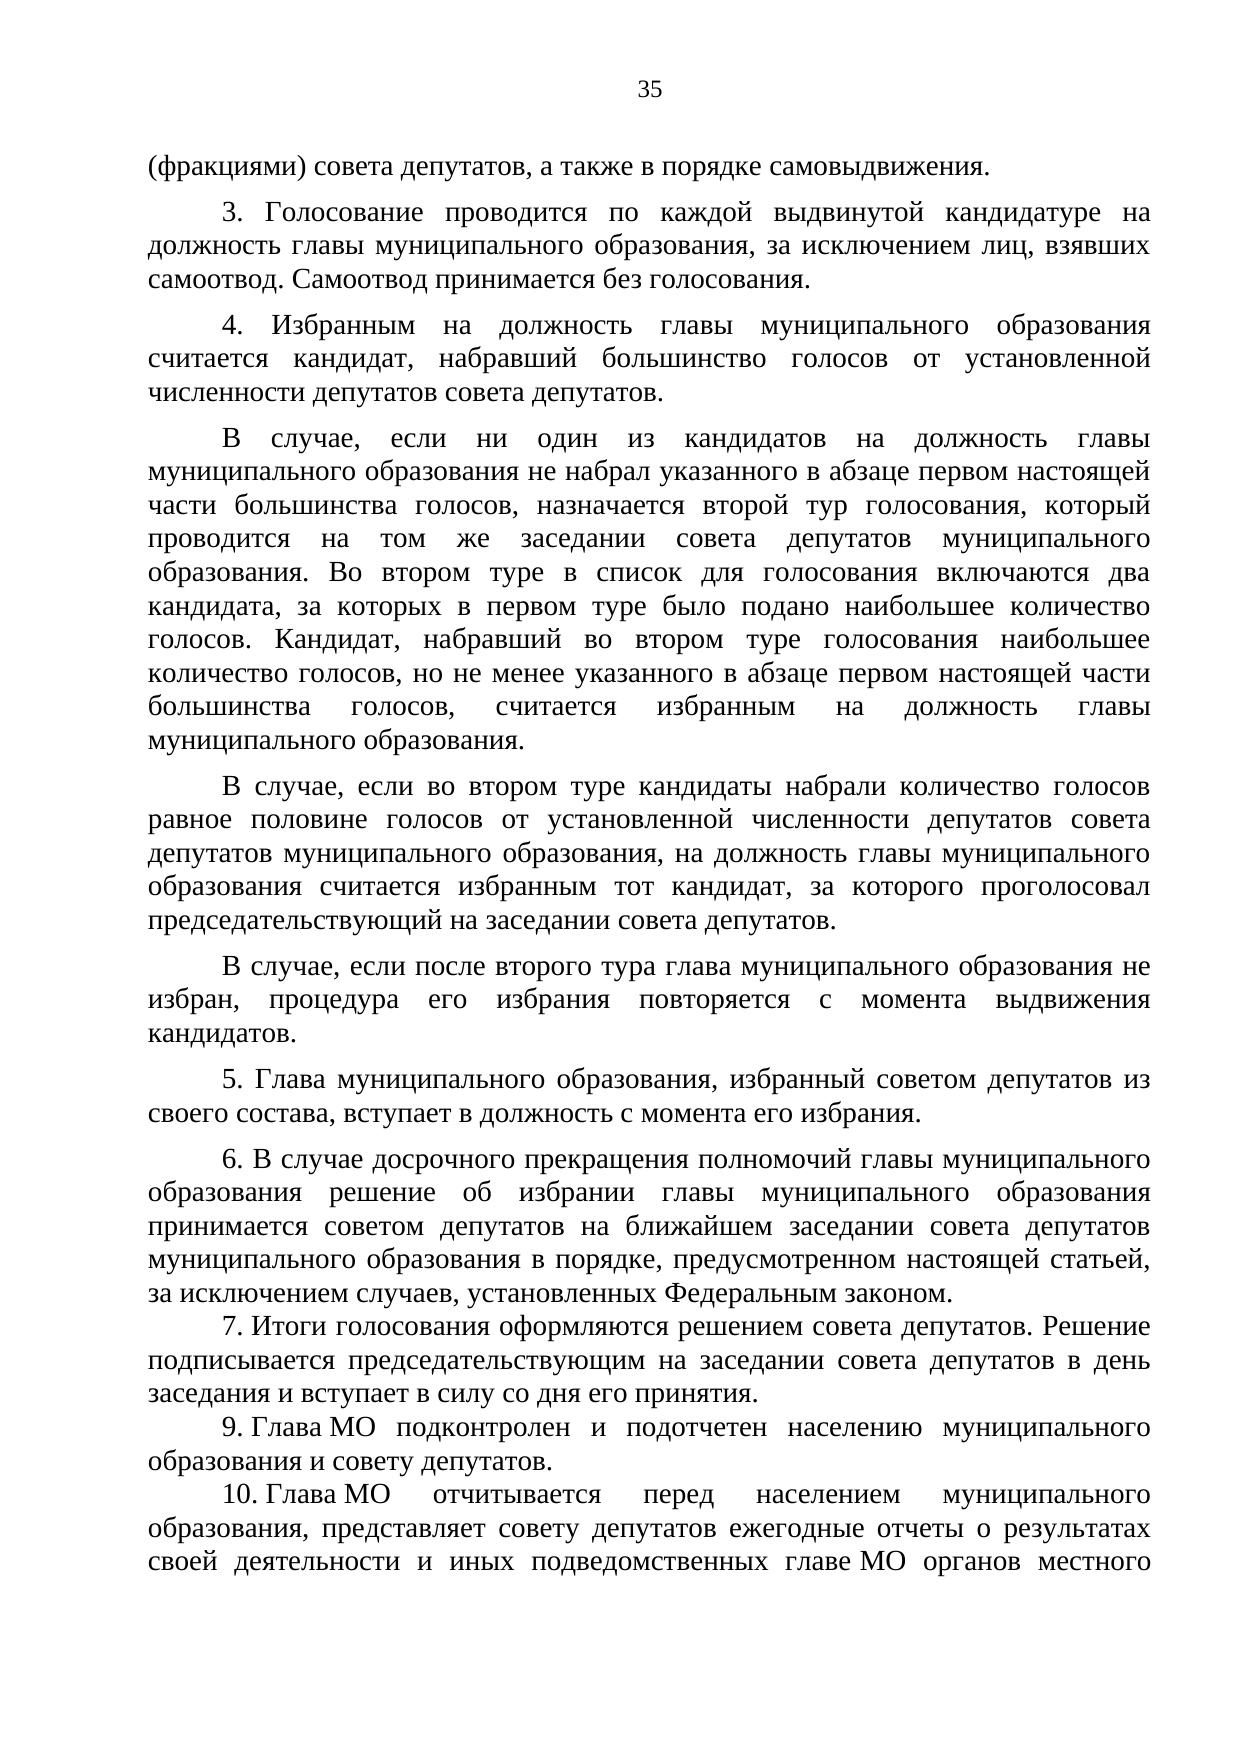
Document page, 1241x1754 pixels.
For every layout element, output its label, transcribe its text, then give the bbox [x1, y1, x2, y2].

text 7. Итоги голосования оформляются решением совета депутатов. Решение подписывается председательствующим на заседании совета депутатов в день заседания и вступает в силу со дня его принятия. [148, 1308, 1152, 1409]
text В случае, если во втором туре кандидаты набрали количество голосов равное половине голосов от установленной численности депутатов совета депутатов муниципального образования, на должность главы муниципального образования считается избранным тот кандидат, за которого проголосовал председательствующий на заседании совета депутатов. [148, 768, 1152, 936]
text В случае, если после второго тура глава муниципального образования не избран, процедура его избрания повторяется с момента выдвижения кандидатов. [148, 948, 1152, 1049]
text 9. Глава МО подконтролен и подотчетен населению муниципального образования и совету депутатов. [148, 1409, 1152, 1476]
text 4. Избранным на должность главы муниципального образования считается кандидат, набравший большинство голосов от установленной численности депутатов совета депутатов. [148, 307, 1152, 407]
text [148, 148, 1152, 181]
text В случае, если ни один из кандидатов на должность главы муниципального образования не набрал указанного в абзаце первом настоящей части большинства голосов, назначается второй тур голосования, который проводится на том же заседании совета депутатов муниципального образования. Во втором туре в список для голосования включаются два кандидата, за которых в первом туре было подано наибольшее количество голосов. Кандидат, набравший во втором туре голосования наибольшее количество голосов, но не менее указанного в абзаце первом настоящей части большинства голосов, считается избранным на должность главы муниципального образования. [148, 420, 1152, 755]
text 5. Глава муниципального образования, избранный советом депутатов из своего состава, вступает в должность с момента его избрания. [148, 1061, 1152, 1128]
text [148, 1476, 1152, 1577]
text 6. В случае досрочного прекращения полномочий главы муниципального образования решение об избрании главы муниципального образования принимается советом депутатов на ближайшем заседании совета депутатов муниципального образования в порядке, предусмотренном настоящей статьей, за исключением случаев, установленных Федеральным законом. [148, 1141, 1152, 1308]
text 3. Голосование проводится по каждой выдвинутой кандидатуре на должность главы муниципального образования, за исключением лиц, взявших самоотвод. Самоотвод принимается без голосования. [148, 194, 1152, 294]
